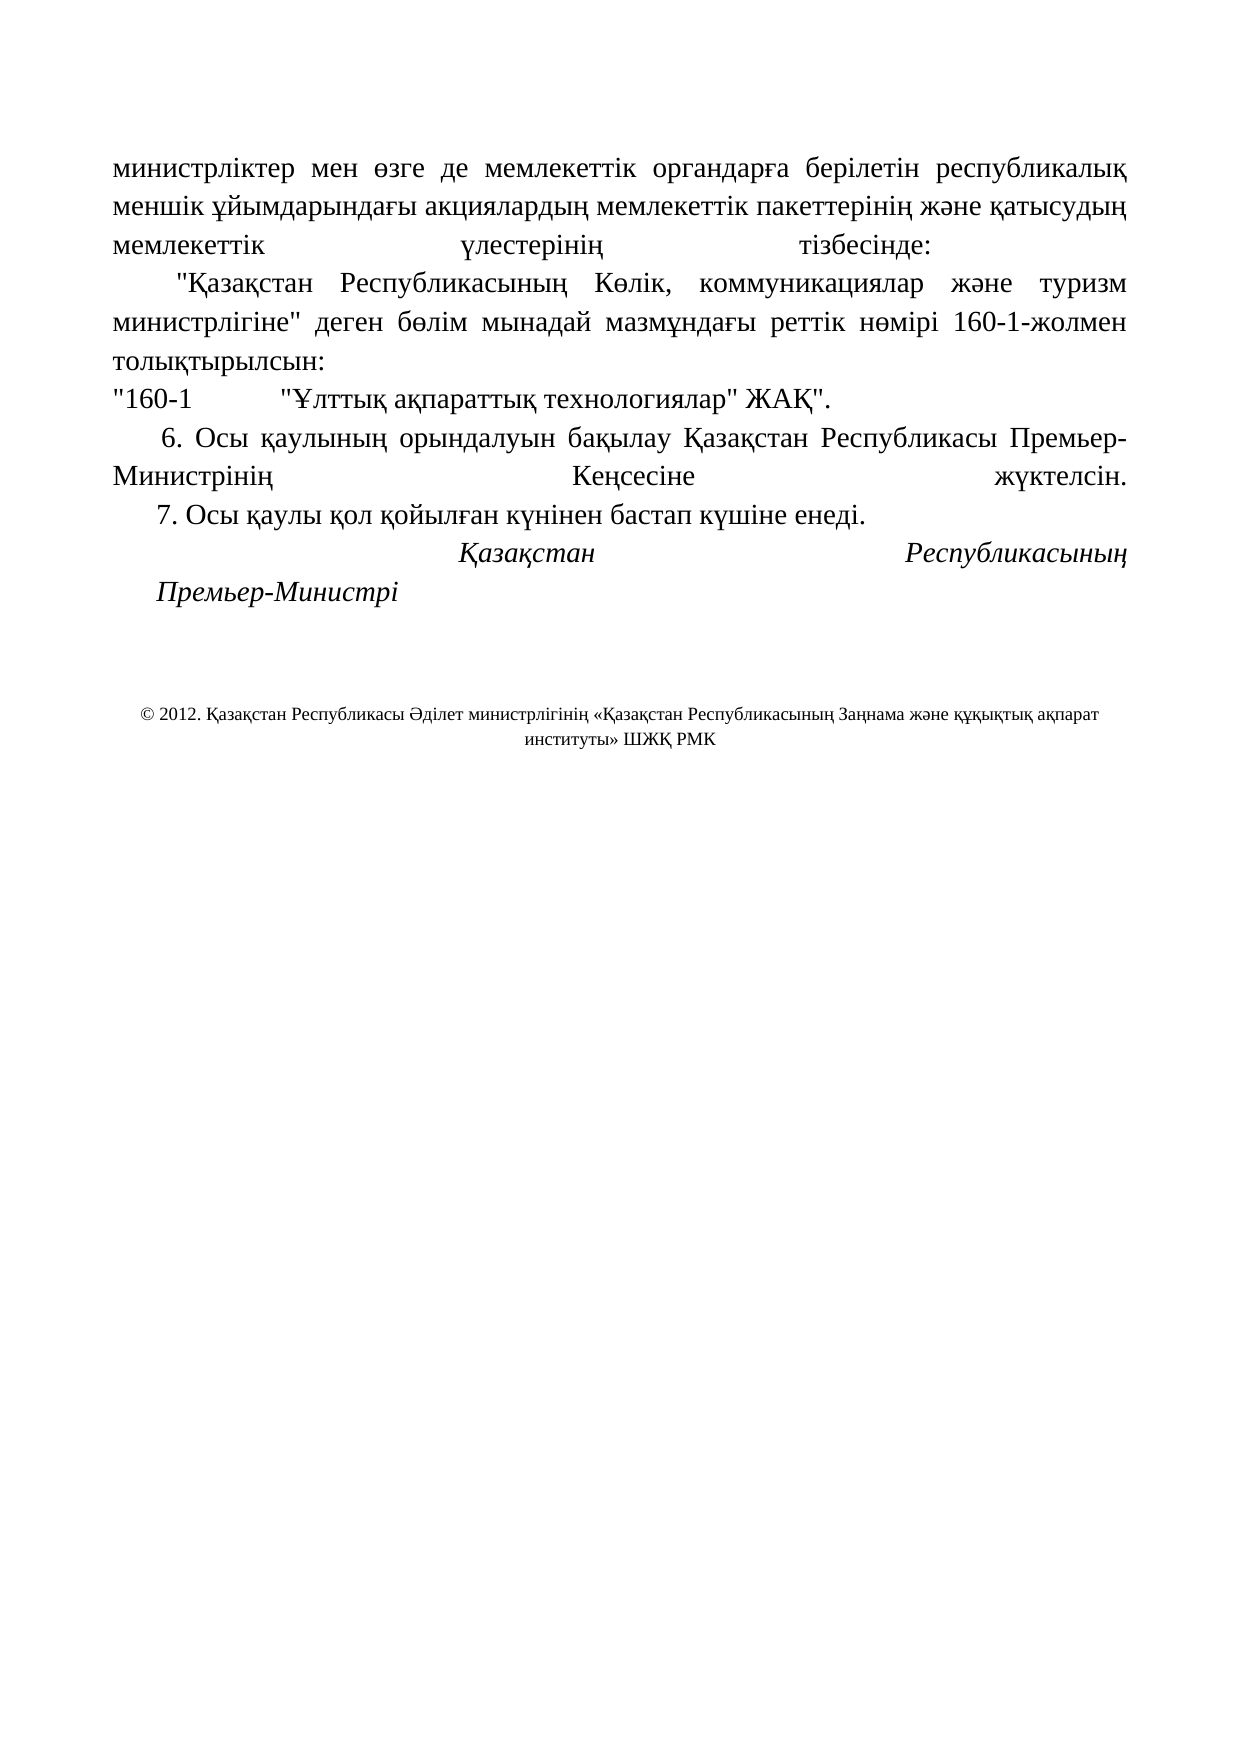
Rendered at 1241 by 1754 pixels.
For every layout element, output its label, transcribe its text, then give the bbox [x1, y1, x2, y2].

text "160-1 "Ұлттық ақпараттық технологиялар" ЖАҚ". [112, 381, 1128, 415]
text © 2012. Қазақстан Республикасы Әділет министрлігінің «Қазақстан Республикасының Заңнама және құқықтық ақпарат институты» ШЖҚ РМК [112, 703, 1128, 749]
text Қазақстан Республикасының Премьер-Министрі [112, 535, 1128, 607]
text 6. Осы қаулының орындалуын бақылау Қазақстан Республикасы Премьер-Министрiнiң Кеңсесiне жүктелсiн. 7. Осы қаулы қол қойылған күнiнен бастап күшiне енедi. [112, 420, 1128, 530]
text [112, 150, 1128, 376]
